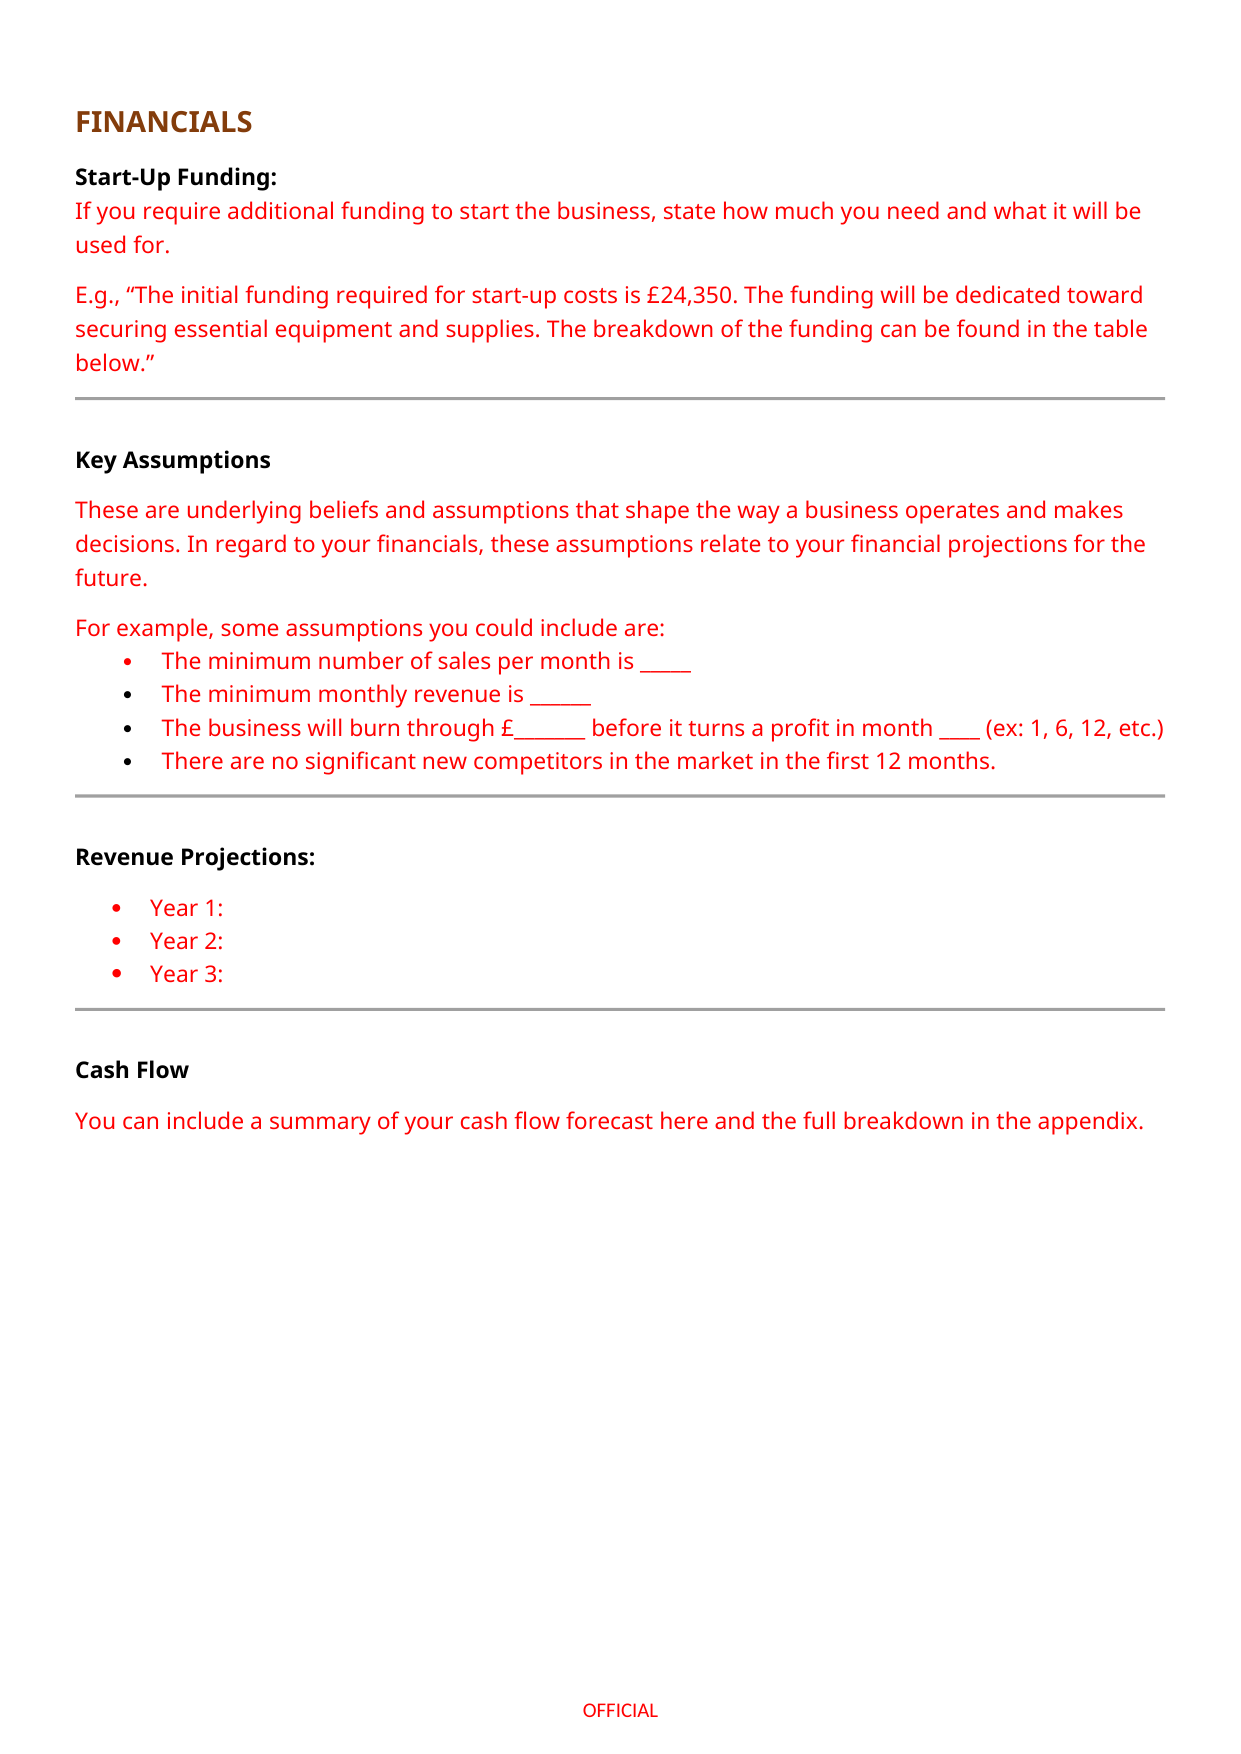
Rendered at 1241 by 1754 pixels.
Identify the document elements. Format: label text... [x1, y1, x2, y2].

text For example, some assumptions you could include are: [75, 612, 1165, 643]
text Cash Flow [75, 1054, 1165, 1085]
list The minimum number of sales per month is _____ [124, 645, 1165, 677]
list Year 1: [112, 892, 1165, 923]
text FINANCIALS [75, 102, 1165, 141]
list Year 3: [112, 958, 1165, 989]
list Year 2: [112, 925, 1165, 956]
text Key Assumptions [75, 444, 1165, 475]
list The business will burn through £_______ before it turns a profit in month ____ (ex: 1, 6, 12, etc.) [124, 712, 1165, 743]
list There are no significant new competitors in the market in the first 12 months. [124, 745, 1165, 776]
text E.g., “The initial funding required for start-up costs is £24,350. The funding will be dedicated toward securing essential equipment and supplies. The breakdown of the funding can be found in the table below.” [75, 279, 1165, 378]
text Start-Up Funding: If you require additional funding to start the business, state how much you need and what it will be used for. [75, 161, 1165, 260]
text Revenue Projections: [75, 841, 1165, 873]
text You can include a summary of your cash flow forecast here and the full breakdown in the appendix. [75, 1104, 1165, 1136]
list The minimum monthly revenue is ______ [124, 678, 1165, 710]
text These are underlying beliefs and assumptions that shape the way a business operates and makes decisions. In regard to your financials, these assumptions relate to your financial projections for the future. [75, 494, 1165, 593]
